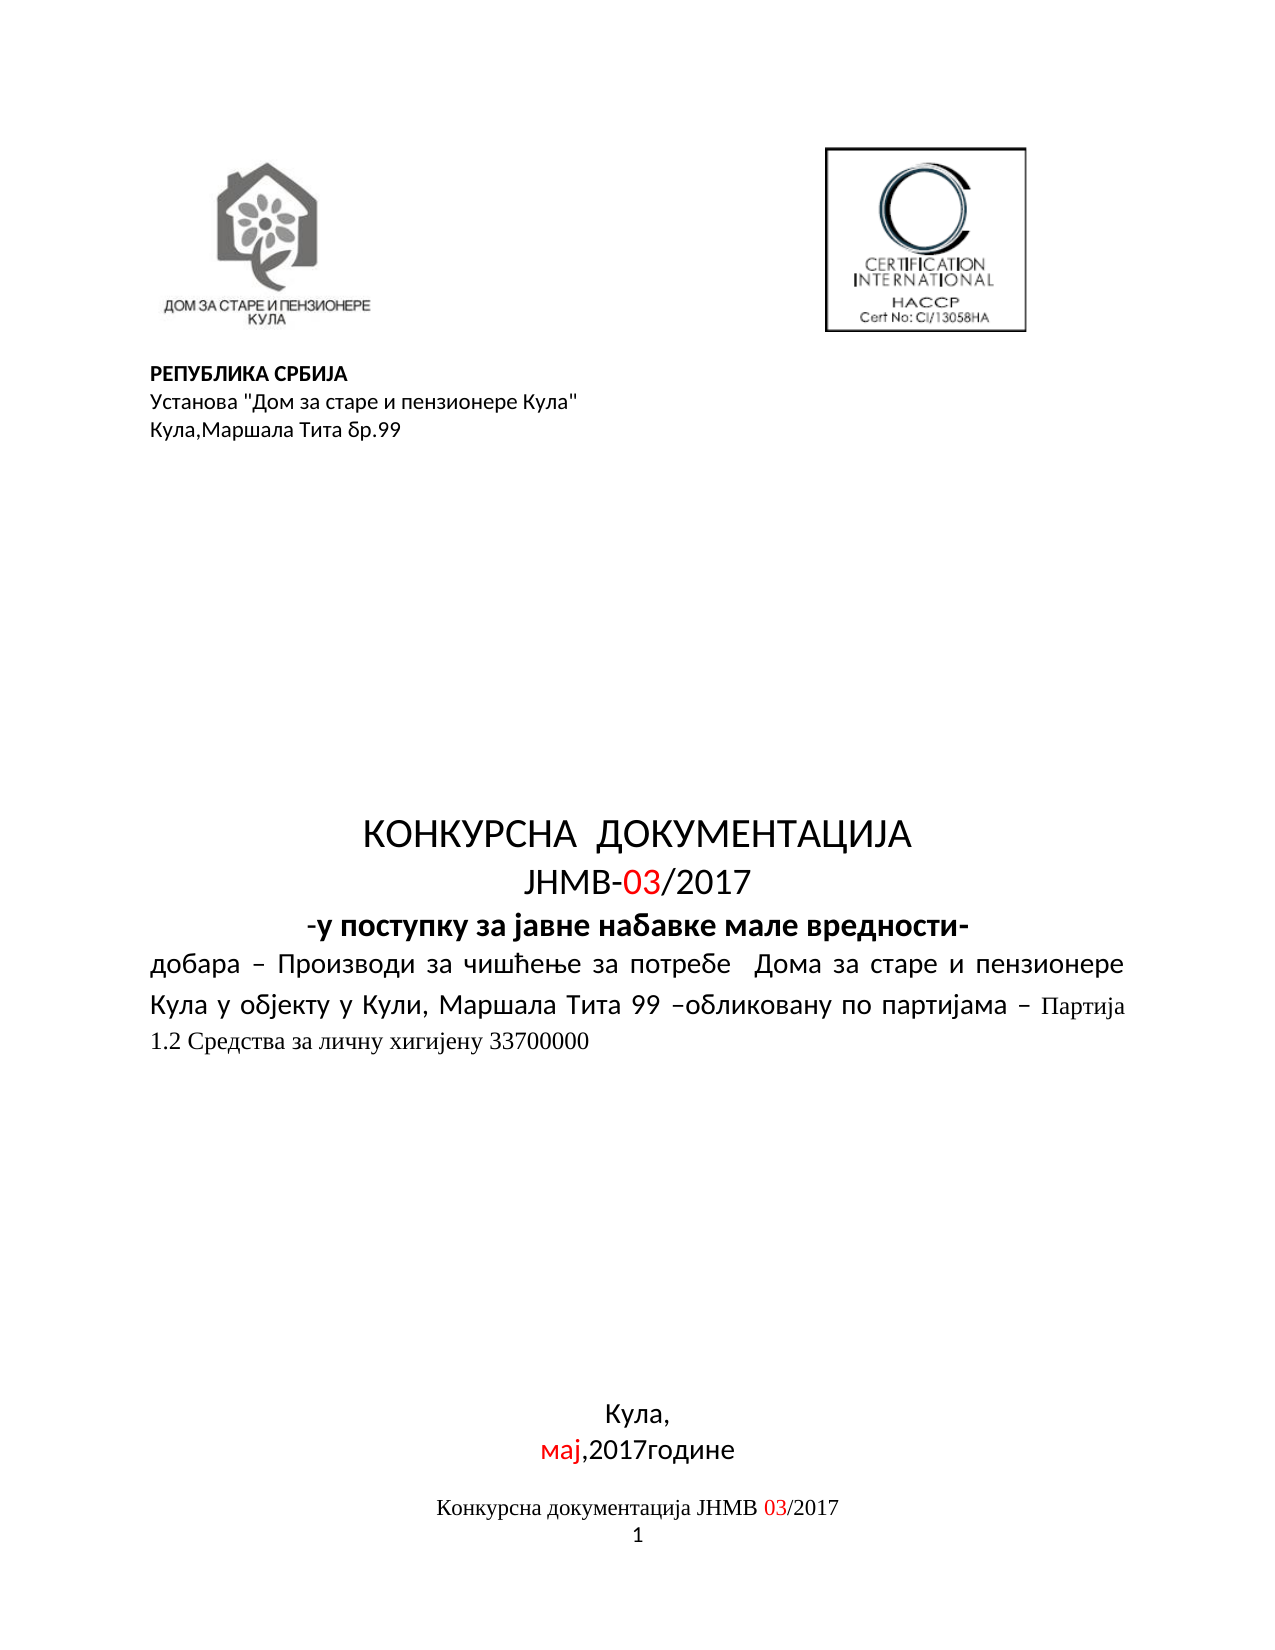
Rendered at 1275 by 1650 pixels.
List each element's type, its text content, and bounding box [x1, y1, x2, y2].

text ЈНМВ-03/2017 [150, 858, 1125, 904]
text Кула,Маршала Тита бр.99 [150, 415, 1125, 443]
picture [150, 151, 380, 332]
text -у поступку за јавне набавке мале вредности- [150, 904, 1125, 945]
text мај,2017године [150, 1431, 1125, 1467]
text Установа "Дом за старе и пензионере Кула" [150, 387, 1125, 415]
text КОНКУРСНА ДОКУМЕНТАЦИЈА [150, 807, 1125, 858]
text РЕПУБЛИКА СРБИЈА [150, 359, 1125, 387]
text Кула, [150, 1396, 1125, 1431]
text добара – Производи за чишћење за потребе Дома за старе и пензионере Кула у објекту у Кули, Маршала Тита 99 –обликовану по партијама – Партија 1.2 Средства за личну хигијену 33700000 [150, 945, 1125, 1054]
